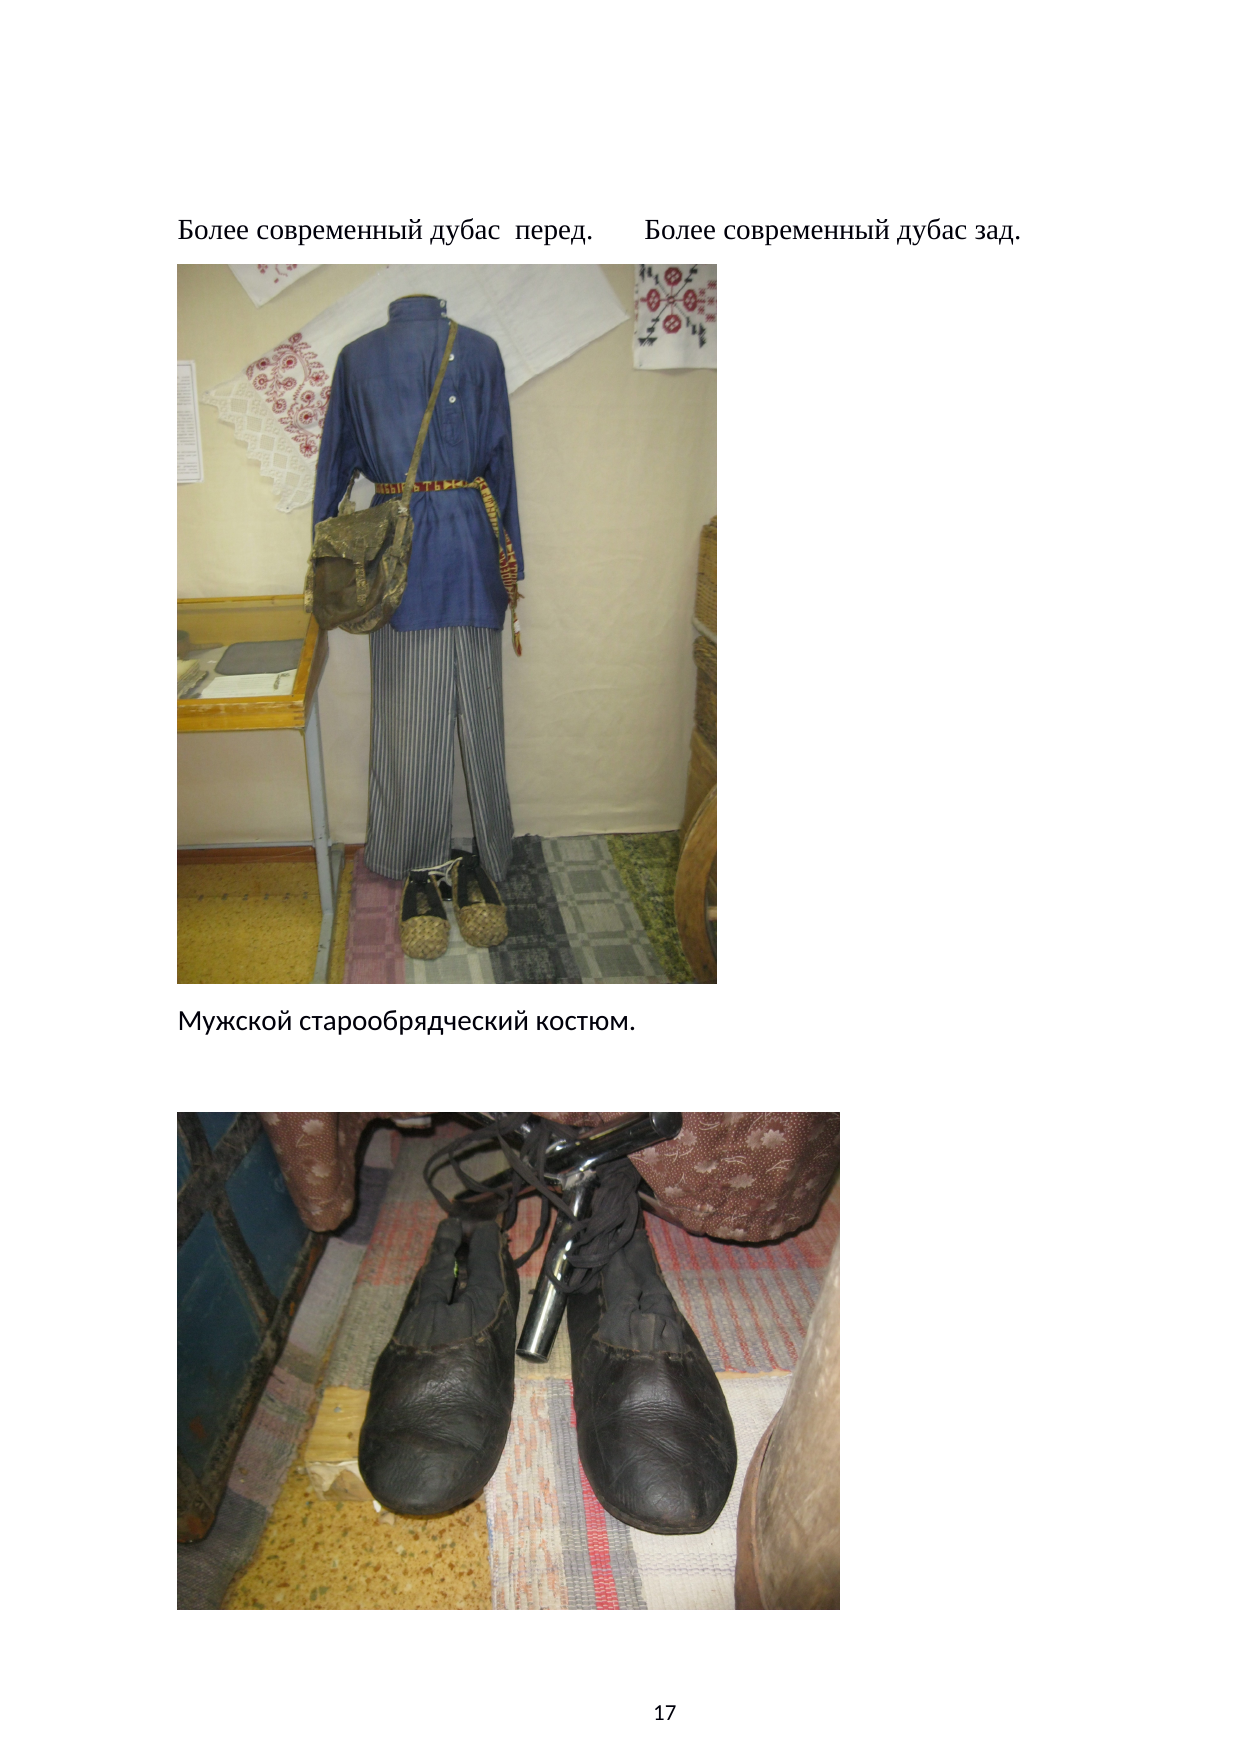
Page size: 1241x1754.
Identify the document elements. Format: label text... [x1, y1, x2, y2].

picture [177, 264, 717, 984]
text Мужской старообрядческий костюм. [177, 1002, 1152, 1038]
text Более современный дубас перед. Более современный дубас зад. [177, 212, 1152, 245]
picture [177, 1112, 840, 1610]
